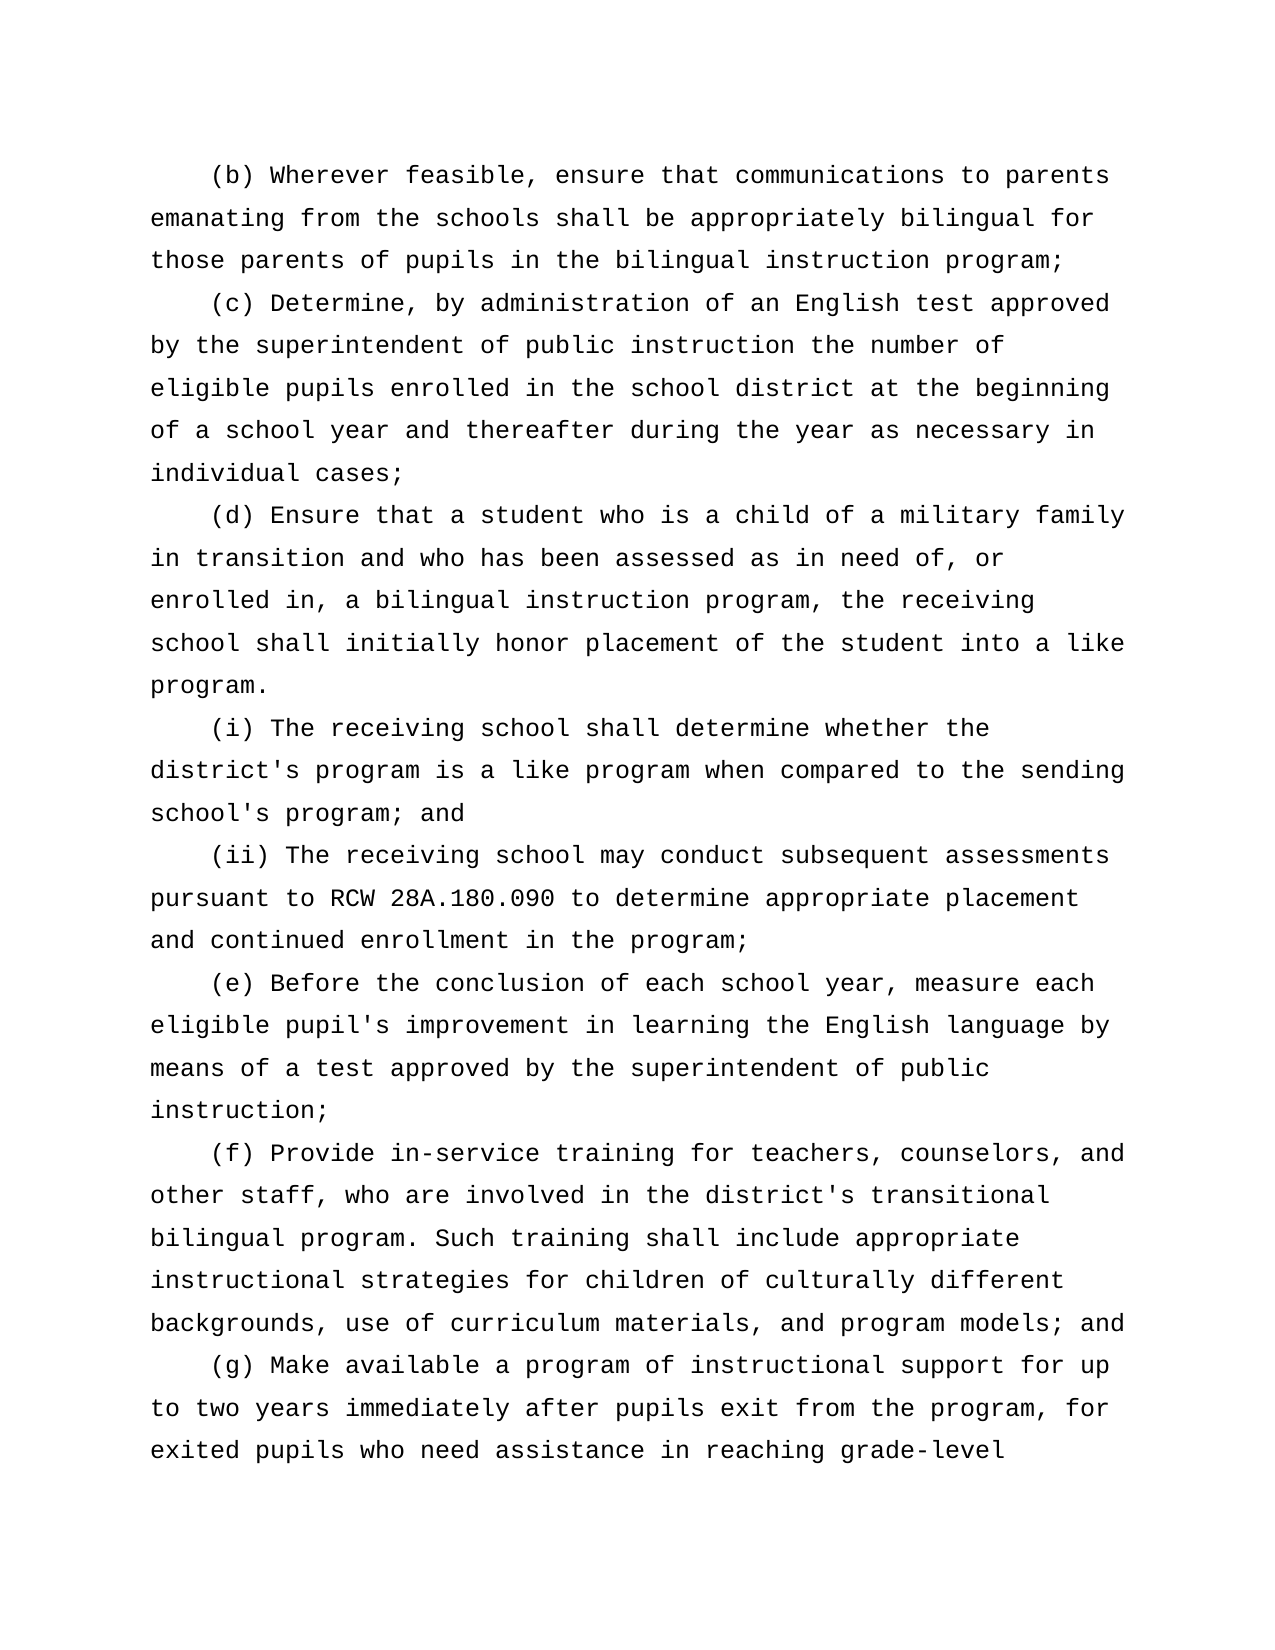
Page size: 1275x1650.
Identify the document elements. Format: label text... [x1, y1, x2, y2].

text (d) Ensure that a student who is a child of a military family in transition and who has been assessed as in need of, or enrolled in, a bilingual instruction program, the receiving school shall initially honor placement of the student into a like program. [150, 490, 1125, 702]
text (e) Before the conclusion of each school year, measure each eligible pupil's improvement in learning the English language by means of a test approved by the superintendent of public instruction; [150, 957, 1125, 1127]
text (f) Provide in-service training for teachers, counselors, and other staff, who are involved in the district's transitional bilingual program. Such training shall include appropriate instructional strategies for children of culturally different backgrounds, use of curriculum materials, and program models; and [150, 1127, 1125, 1340]
text (c) Determine, by administration of an English test approved by the superintendent of public instruction the number of eligible pupils enrolled in the school district at the beginning of a school year and thereafter during the year as necessary in individual cases; [150, 277, 1125, 490]
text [150, 1340, 1125, 1467]
text (i) The receiving school shall determine whether the district's program is a like program when compared to the sending school's program; and [150, 702, 1125, 830]
text (ii) The receiving school may conduct subsequent assessments pursuant to RCW 28A.180.090 to determine appropriate placement and continued enrollment in the program; [150, 830, 1125, 957]
text (b) Wherever feasible, ensure that communications to parents emanating from the schools shall be appropriately bilingual for those parents of pupils in the bilingual instruction program; [150, 150, 1125, 277]
